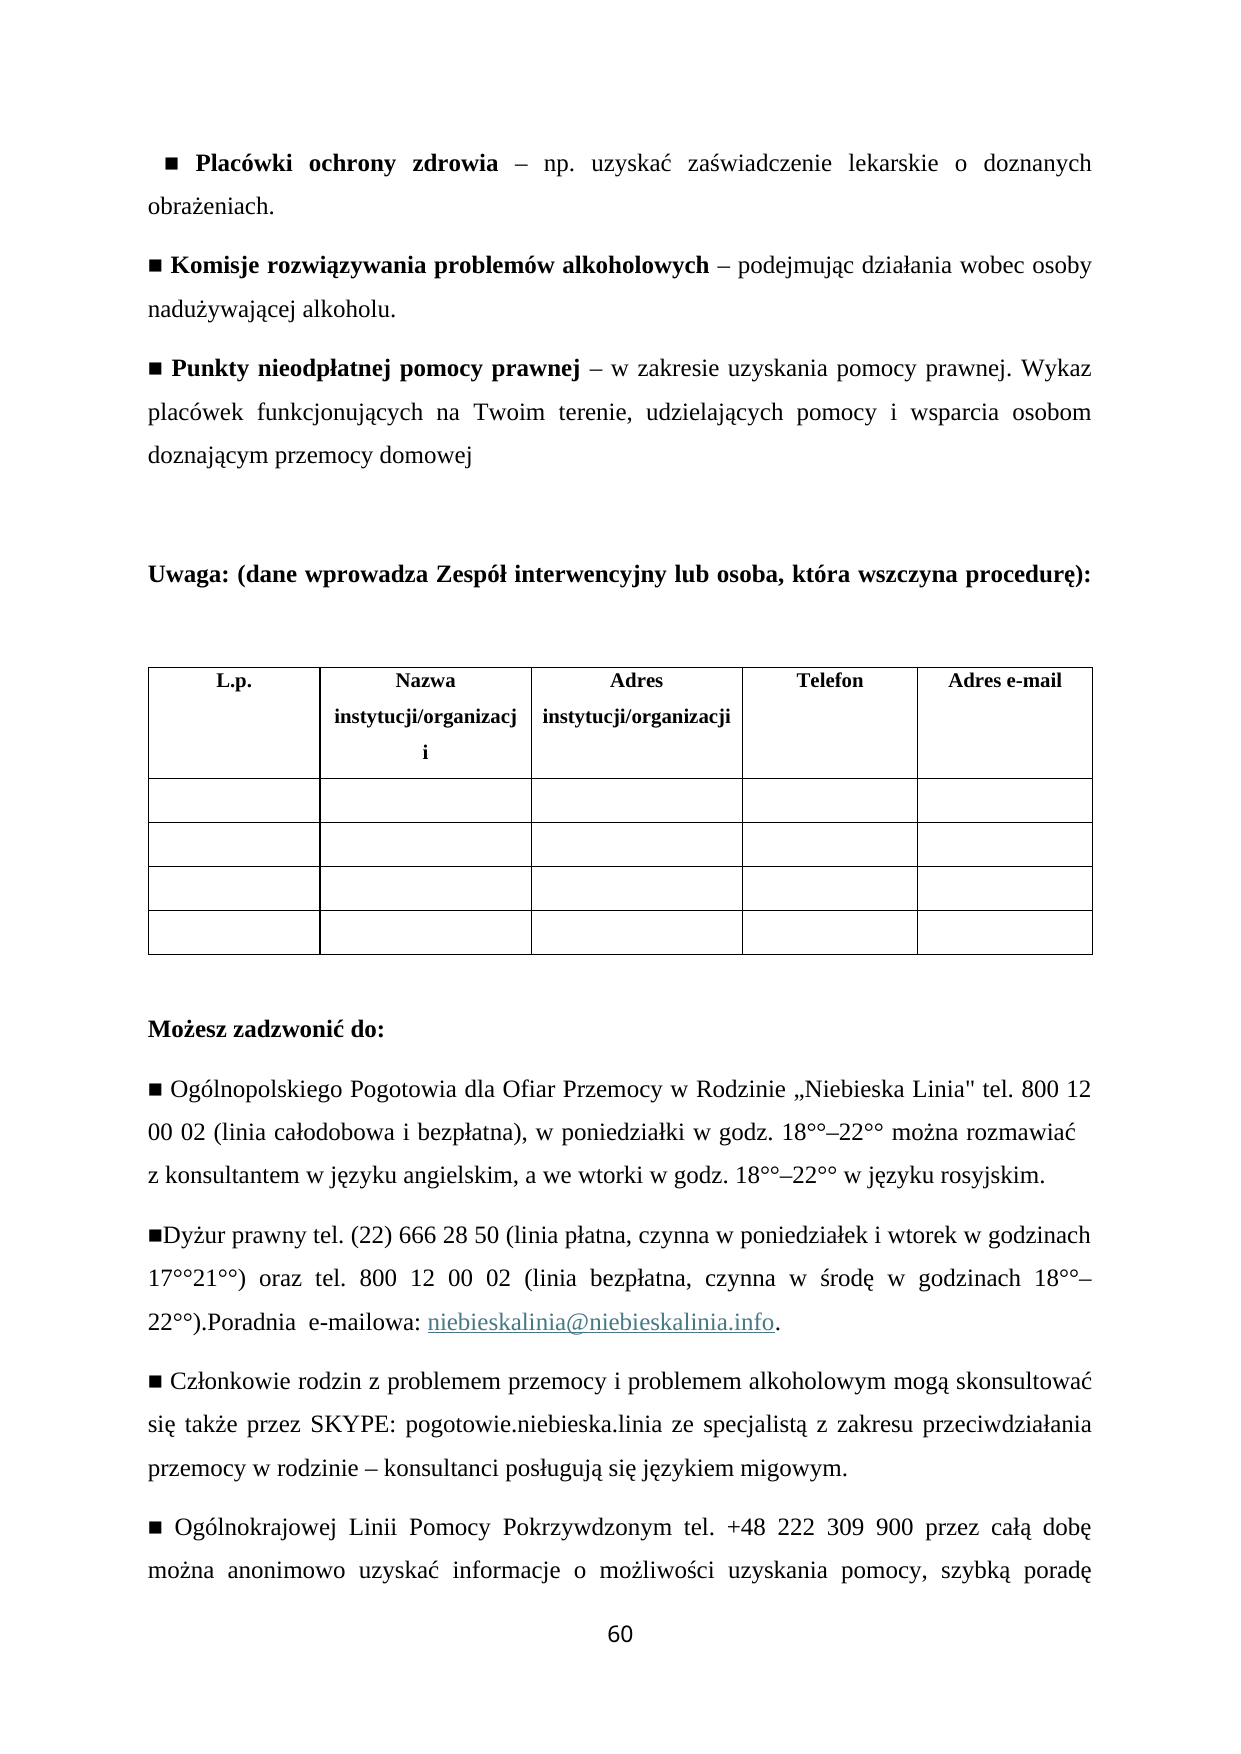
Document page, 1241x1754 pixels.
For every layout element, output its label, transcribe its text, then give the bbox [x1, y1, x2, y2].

table_cell [321, 779, 531, 822]
table_cell [743, 867, 917, 910]
table_cell [149, 867, 319, 910]
text ■Dyżur prawny tel. (22) 666 28 50 (linia płatna, czynna w poniedziałek i wtorek w godzinach 17°°21°°) oraz tel. 800 12 00 02 (linia bezpłatna, czynna w środę w godzinach 18°°–22°°).Poradnia e-mailowa: niebieskalinia@niebieskalinia.info. [148, 1220, 1093, 1335]
table_cell [321, 823, 531, 866]
table_cell [321, 867, 531, 910]
text ■ Komisje rozwiązywania problemów alkoholowych – podejmując działania wobec osoby nadużywającej alkoholu. [148, 251, 1093, 322]
table_cell [149, 911, 319, 954]
text ■ Punkty nieodpłatnej pomocy prawnej – w zakresie uzyskania pomocy prawnej. Wykaz placówek funkcjonujących na Twoim terenie, udzielających pomocy i wsparcia osobom doznającym przemocy domowej [148, 353, 1093, 468]
table_header L.p. [149, 668, 319, 777]
table_header Adres instytucji/organizacji [532, 668, 742, 777]
table_cell [532, 911, 742, 954]
table_cell [149, 823, 319, 866]
table_header Adres e-mail [918, 668, 1092, 777]
table_cell [743, 823, 917, 866]
table_cell [743, 779, 917, 822]
text Możesz zadzwonić do: [148, 1014, 1093, 1043]
table_cell [532, 779, 742, 822]
text Uwaga: (dane wprowadza Zespół interwencyjny lub osoba, która wszczyna procedurę): [148, 559, 1093, 635]
table_cell [321, 911, 531, 954]
table_cell [532, 823, 742, 866]
table_cell [532, 867, 742, 910]
text ■ Członkowie rodzin z problemem przemocy i problemem alkoholowym mogą skonsultować się także przez SKYPE: pogotowie.niebieska.linia ze specjalistą z zakresu przeciwdziałania przemocy w rodzinie – konsultanci posługują się językiem migowym. [148, 1366, 1093, 1481]
table_header Nazwa instytucji/organizacji [321, 668, 531, 777]
table_cell [918, 911, 1092, 954]
table_cell [918, 823, 1092, 866]
table_header Telefon [743, 668, 917, 777]
table_cell [918, 779, 1092, 822]
text ■ Placówki ochrony zdrowia – np. uzyskać zaświadczenie lekarskie o doznanych obrażeniach. [148, 148, 1093, 219]
text ■ Ogólnopolskiego Pogotowia dla Ofiar Przemocy w Rodzinie „Niebieska Linia" tel. 800 12 00 02 (linia całodobowa i bezpłatna), w poniedziałki w godz. 18°°–22°° można rozmawiać z konsultantem w języku angielskim, a we wtorki w godz. 18°°–22°° w języku rosyjskim. [148, 1074, 1093, 1189]
table_cell [743, 911, 917, 954]
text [148, 1512, 1093, 1584]
table_cell [149, 779, 319, 822]
table_cell [918, 867, 1092, 910]
